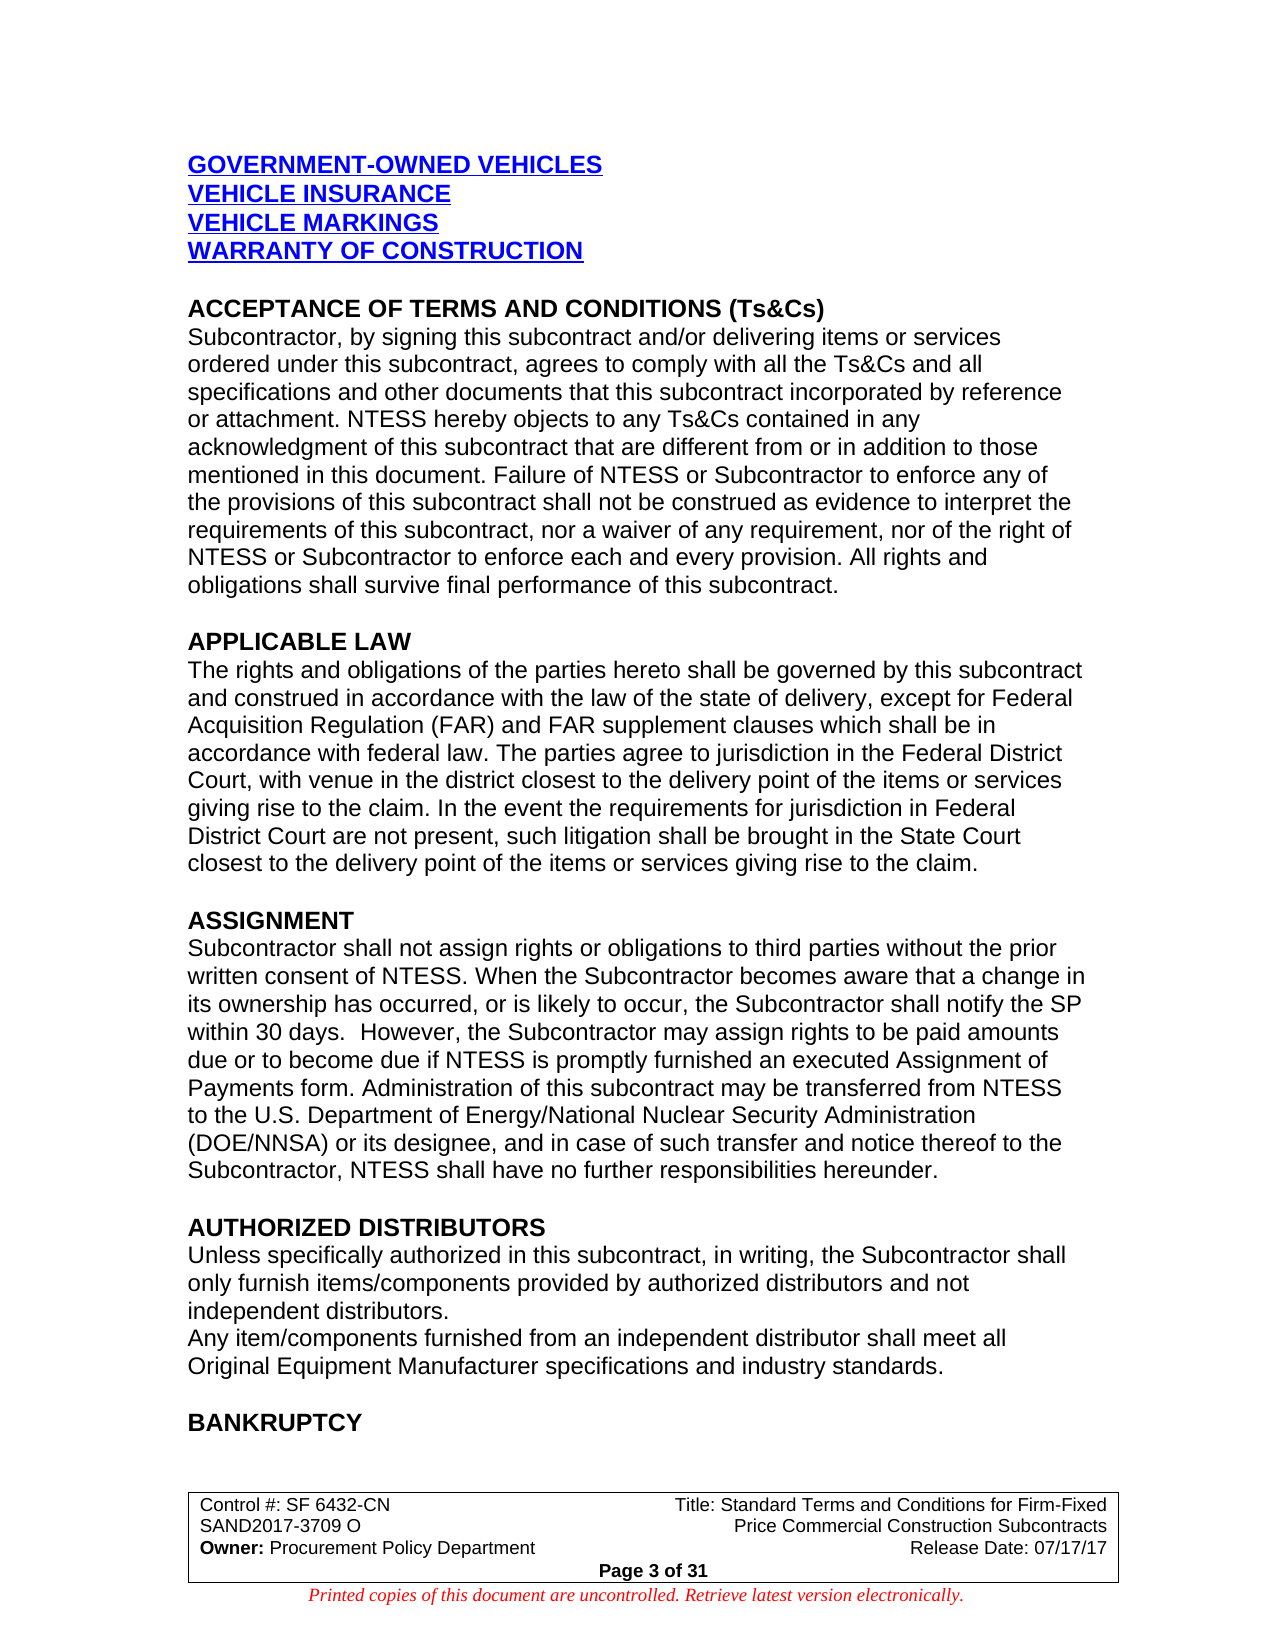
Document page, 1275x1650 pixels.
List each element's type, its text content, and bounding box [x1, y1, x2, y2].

text Subcontractor, by signing this subcontract and/or delivering items or services ordered under this subcontract, agrees to comply with all the Ts&Cs and all specifications and other documents that this subcontract incorporated by reference or attachment. NTESS hereby objects to any Ts&Cs contained in any acknowledgment of this subcontract that are different from or in addition to those mentioned in this document. Failure of NTESS or Subcontractor to enforce any of the provisions of this subcontract shall not be construed as evidence to interpret the requirements of this subcontract, nor a waiver of any requirement, nor of the right of NTESS or Subcontractor to enforce each and every provision. All rights and obligations shall survive final performance of this subcontract. [187, 322, 1087, 598]
text Unless specifically authorized in this subcontract, in writing, the Subcontractor shall only furnish items/components provided by authorized distributors and not independent distributors. [187, 1241, 1087, 1324]
text VEHICLE INSURANCE [187, 179, 1087, 207]
text The rights and obligations of the parties hereto shall be governed by this subcontract and construed in accordance with the law of the state of delivery, except for Federal Acquisition Regulation (FAR) and FAR supplement clauses which shall be in accordance with federal law. The parties agree to jurisdiction in the Federal District Court, with venue in the district closest to the delivery point of the items or services giving rise to the claim. In the event the requirements for jurisdiction in Federal District Court are not present, such litigation shall be brought in the State Court closest to the delivery point of the items or services giving rise to the claim. [187, 656, 1087, 877]
subtitle AUTHORIZED DISTRIBUTORS [187, 1213, 1087, 1241]
text WARRANTY OF CONSTRUCTION [187, 236, 1087, 265]
text Subcontractor shall not assign rights or obligations to third parties without the prior written consent of NTESS. When the Subcontractor becomes aware that a change in its ownership has occurred, or is likely to occur, the Subcontractor shall notify the SP within 30 days. However, the Subcontractor may assign rights to be paid amounts due or to become due if NTESS is promptly furnished an executed Assignment of Payments form. Administration of this subcontract may be transferred from NTESS to the U.S. Department of Energy/National Nuclear Security Administration (DOE/NNSA) or its designee, and in case of such transfer and notice thereof to the Subcontractor, NTESS shall have no further responsibilities hereunder. [187, 934, 1087, 1184]
subtitle APPLICABLE LAW [187, 627, 1087, 656]
subtitle BANKRUPTCY [187, 1408, 1087, 1437]
subtitle ACCEPTANCE OF TERMS AND CONDITIONS (Ts&Cs) [187, 294, 1087, 322]
subtitle ASSIGNMENT [187, 906, 1087, 934]
text VEHICLE MARKINGS [187, 207, 1087, 236]
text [187, 150, 1087, 179]
text Any item/components furnished from an independent distributor shall meet all Original Equipment Manufacturer specifications and industry standards. [187, 1324, 1087, 1379]
